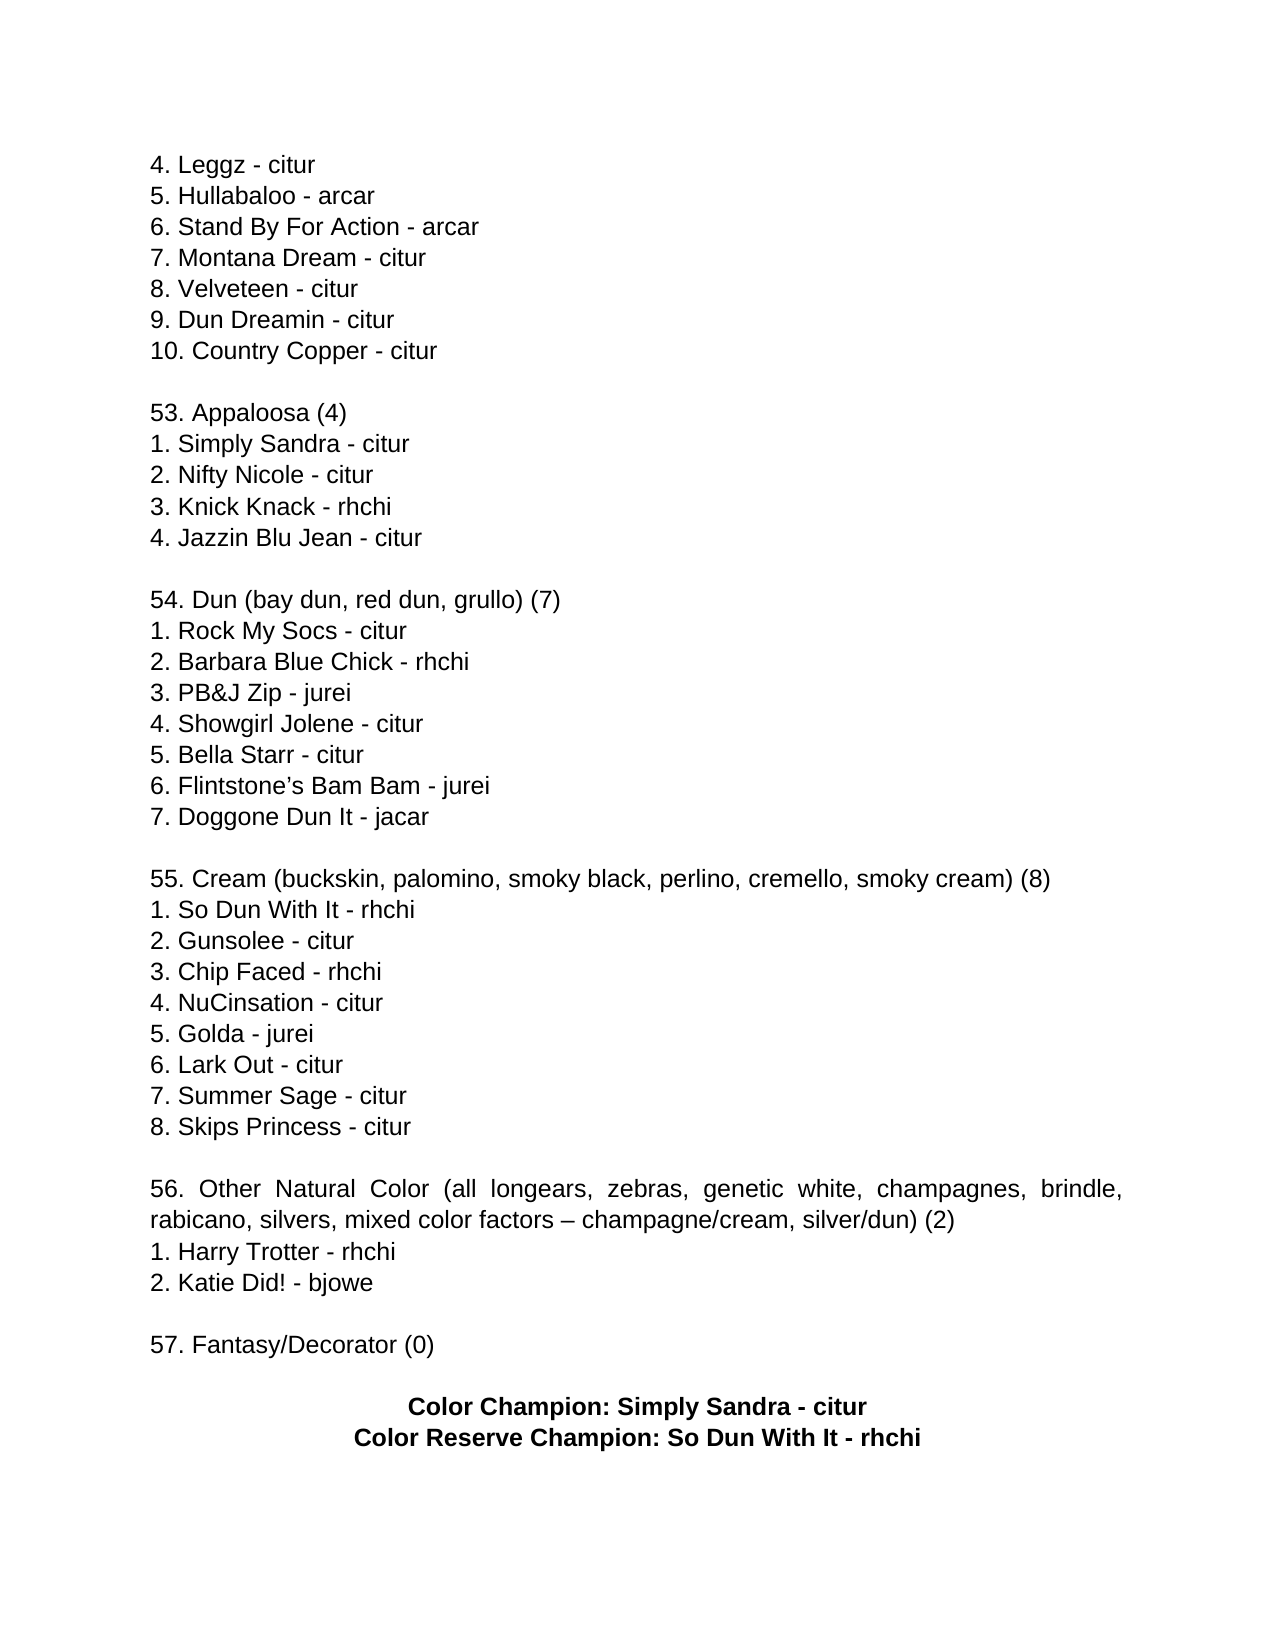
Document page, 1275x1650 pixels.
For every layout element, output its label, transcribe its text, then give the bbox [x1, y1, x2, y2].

text 4. Leggz - citur [150, 150, 1125, 179]
text 2. Nifty Nicole - citur [150, 460, 1125, 489]
text 10. Country Copper - citur [150, 336, 1125, 365]
text 6. Lark Out - citur [150, 1050, 1125, 1079]
text 6. Stand By For Action - arcar [150, 212, 1125, 241]
text 9. Dun Dreamin - citur [150, 305, 1125, 334]
text 3. PB&J Zip - jurei [150, 678, 1125, 706]
text 7. Summer Sage - citur [150, 1081, 1125, 1110]
text 1. Rock My Socs - citur [150, 616, 1125, 644]
text 55. Cream (buckskin, palomino, smoky black, perlino, cremello, smoky cream) (8) [150, 864, 1125, 893]
text 54. Dun (bay dun, red dun, grullo) (7) [150, 584, 1125, 613]
text 53. Appaloosa (4) [150, 398, 1125, 427]
text 57. Fantasy/Decorator (0) [150, 1329, 1125, 1358]
text 5. Bella Starr - citur [150, 740, 1125, 768]
text 8. Skips Princess - citur [150, 1112, 1125, 1141]
text 4. Jazzin Blu Jean - citur [150, 522, 1125, 551]
text Color Champion: Simply Sandra - citur [150, 1392, 1125, 1420]
text 4. Showgirl Jolene - citur [150, 709, 1125, 737]
text 8. Velveteen - citur [150, 274, 1125, 303]
text 2. Katie Did! - bjowe [150, 1267, 1125, 1296]
text 3. Knick Knack - rhchi [150, 491, 1125, 520]
text 3. Chip Faced - rhchi [150, 957, 1125, 986]
text 7. Doggone Dun It - jacar [150, 802, 1125, 831]
text 2. Barbara Blue Chick - rhchi [150, 647, 1125, 675]
text 2. Gunsolee - citur [150, 926, 1125, 955]
text 4. NuCinsation - citur [150, 988, 1125, 1017]
text 1. Simply Sandra - citur [150, 429, 1125, 458]
text 7. Montana Dream - citur [150, 243, 1125, 272]
text Color Reserve Champion: So Dun With It - rhchi [150, 1423, 1125, 1451]
text 5. Hullabaloo - arcar [150, 181, 1125, 210]
text 56. Other Natural Color (all longears, zebras, genetic white, champagnes, brindle, rabicano, silvers, mixed color factors – champagne/cream, silver/dun) (2) [150, 1174, 1125, 1234]
text 5. Golda - jurei [150, 1019, 1125, 1048]
text 1. Harry Trotter - rhchi [150, 1236, 1125, 1265]
text 1. So Dun With It - rhchi [150, 895, 1125, 924]
text 6. Flintstone’s Bam Bam - jurei [150, 771, 1125, 799]
